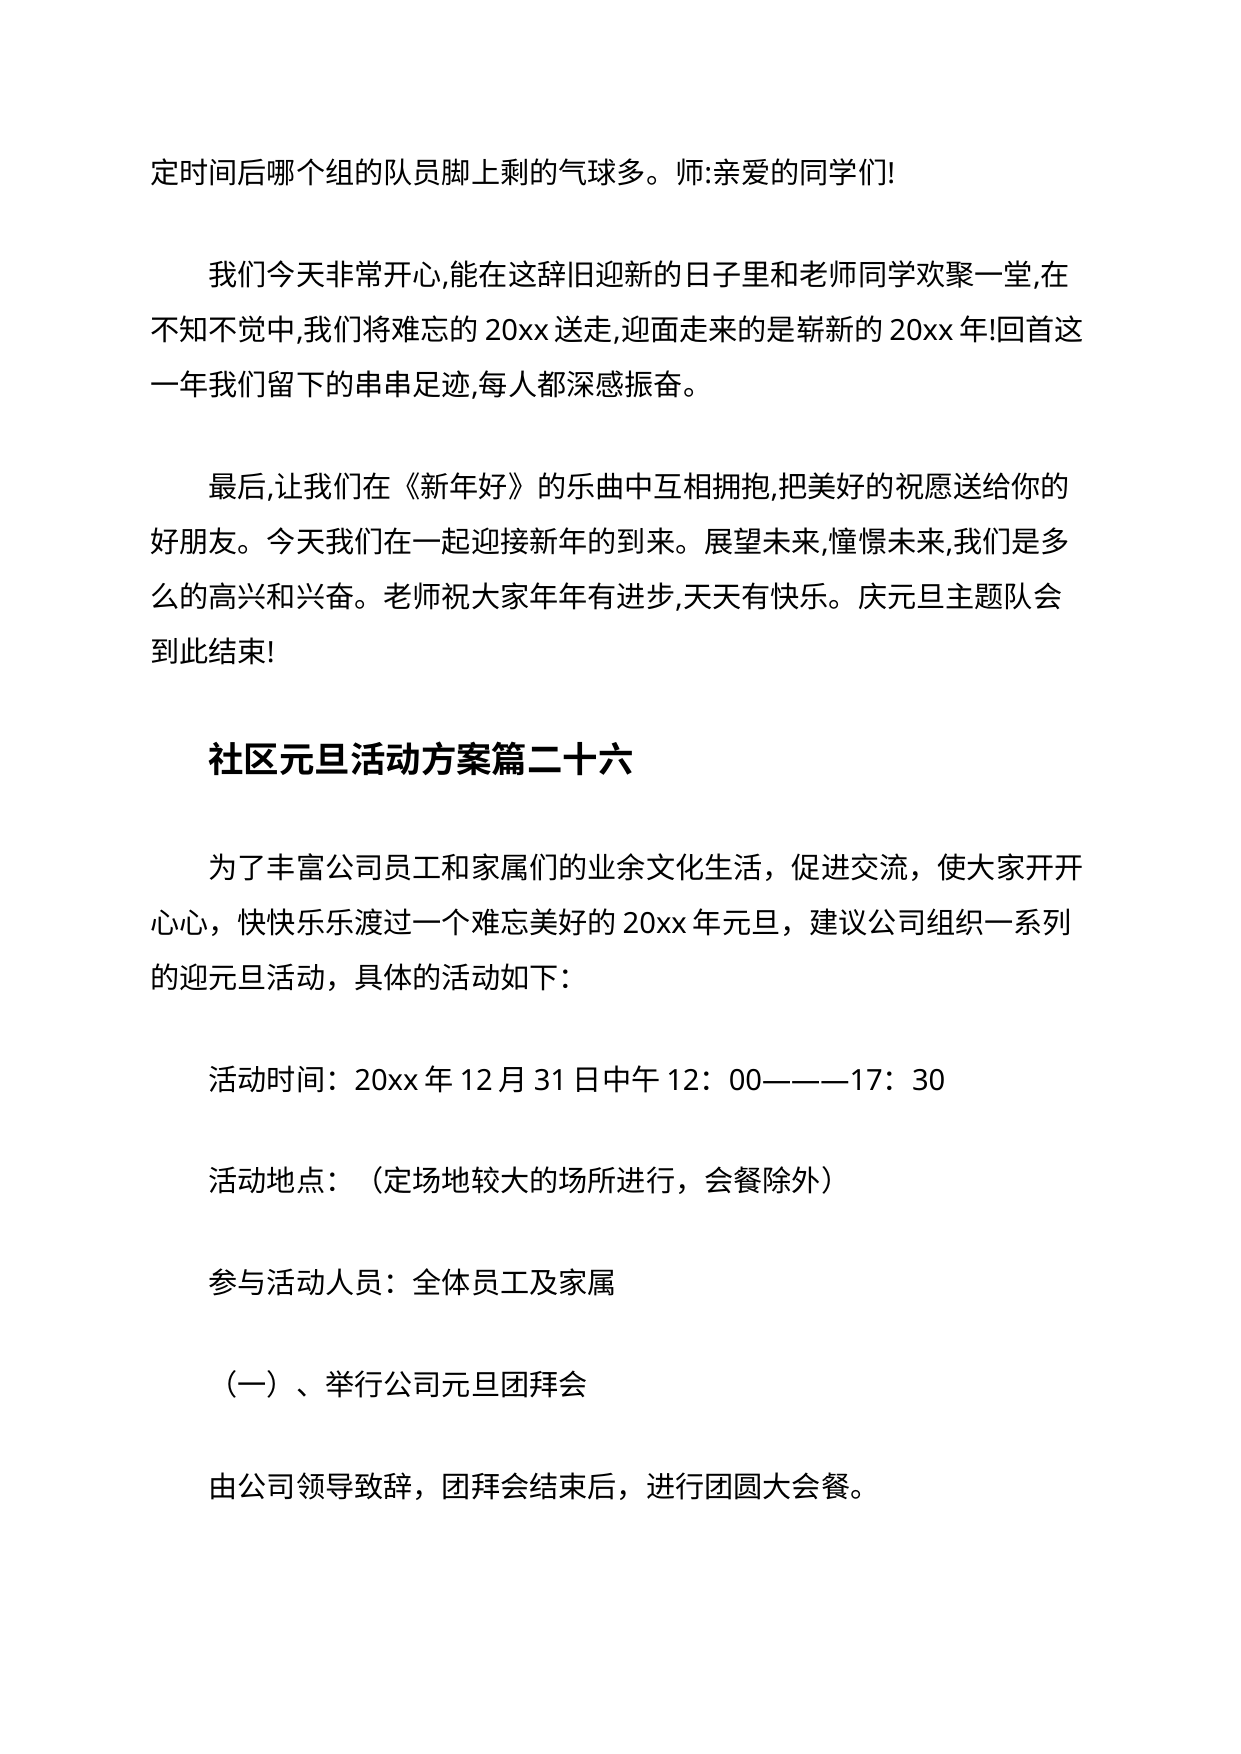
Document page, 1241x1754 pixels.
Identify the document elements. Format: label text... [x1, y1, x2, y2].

text 活动地点：（定场地较大的场所进行，会餐除外） [150, 1158, 1090, 1200]
text 我们今天非常开心,能在这辞旧迎新的日子里和老师同学欢聚一堂,在不知不觉中,我们将难忘的20xx送走,迎面走来的是崭新的20xx年!回首这一年我们留下的串串足迹,每人都深感振奋。 [150, 252, 1090, 404]
text 社区元旦活动方案篇二十六 [150, 731, 1090, 782]
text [150, 150, 1090, 192]
text 为了丰富公司员工和家属们的业余文化生活，促进交流，使大家开开心心，快快乐乐渡过一个难忘美好的20xx年元旦，建议公司组织一系列的迎元旦活动，具体的活动如下： [150, 844, 1090, 997]
text 参与活动人员：全体员工及家属 [150, 1260, 1090, 1302]
text 最后,让我们在《新年好》的乐曲中互相拥抱,把美好的祝愿送给你的好朋友。今天我们在一起迎接新年的到来。展望未来,憧憬未来,我们是多么的高兴和兴奋。老师祝大家年年有进步,天天有快乐。庆元旦主题队会到此结束! [150, 464, 1090, 671]
text 活动时间：20xx年12月31日中午12：00———17：30 [150, 1056, 1090, 1098]
text （一）、举行公司元旦团拜会 [150, 1362, 1090, 1404]
text 由公司领导致辞，团拜会结束后，进行团圆大会餐。 [150, 1463, 1090, 1506]
